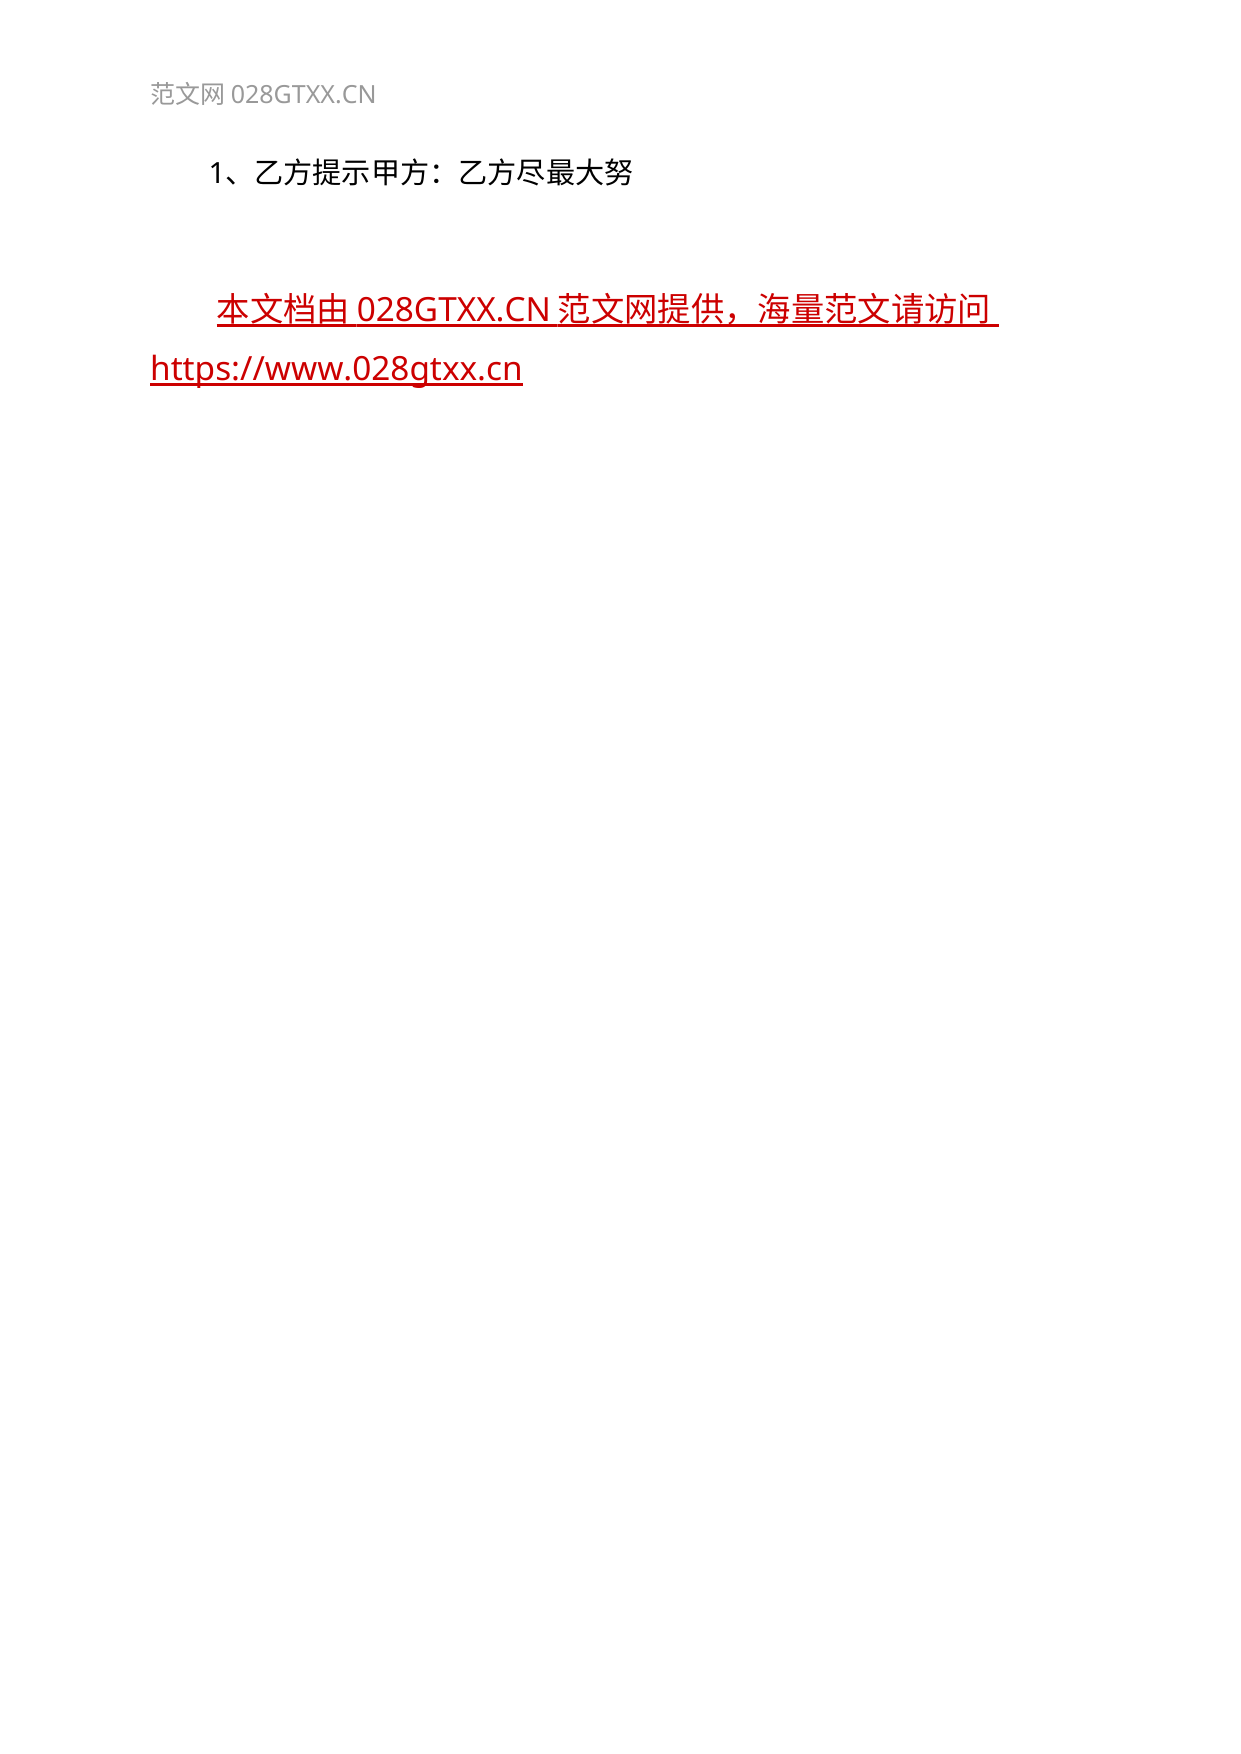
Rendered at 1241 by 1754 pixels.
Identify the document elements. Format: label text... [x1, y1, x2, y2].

text 1、乙方提示甲方：乙方尽最大努 [150, 150, 1090, 192]
text 本文档由028GTXX.CN范文网提供，海量范文请访问 https://www.028gtxx.cn [150, 283, 1090, 391]
